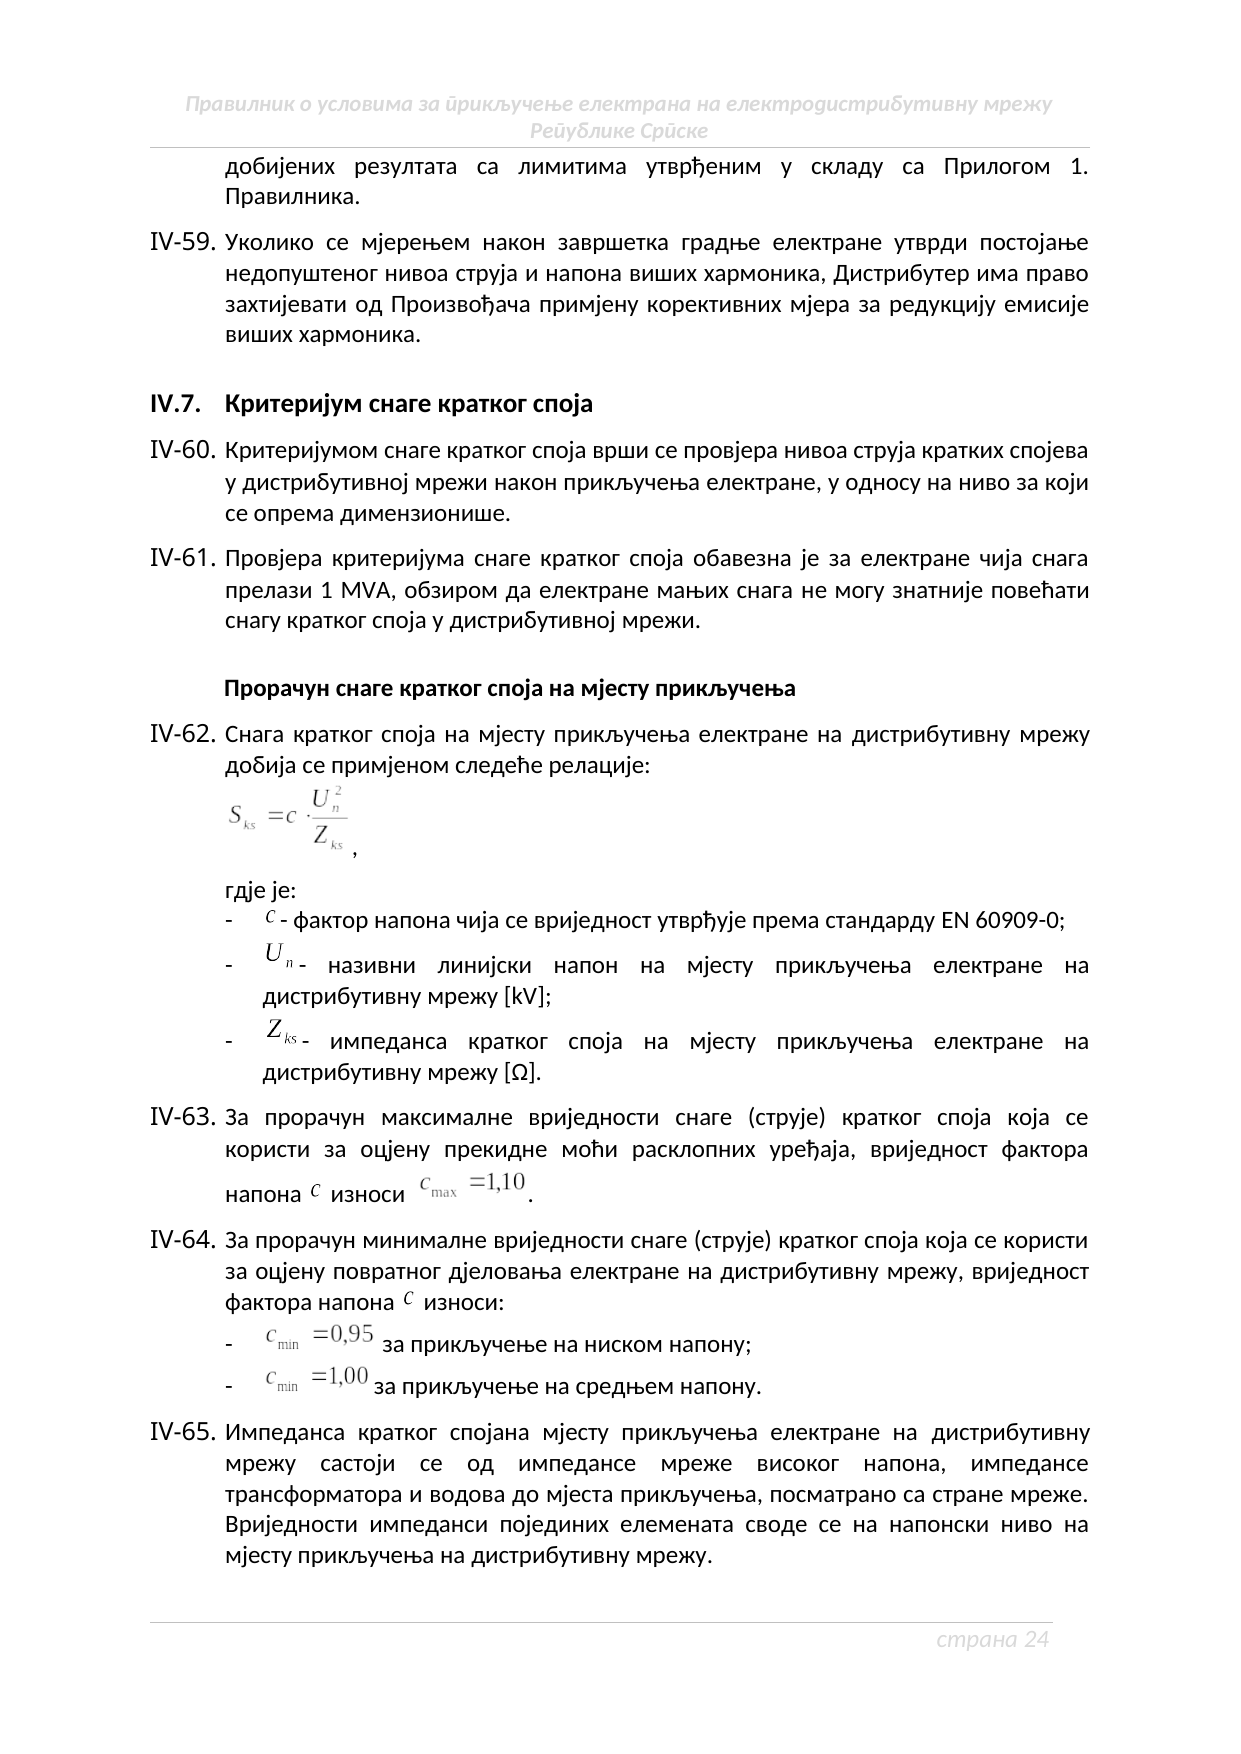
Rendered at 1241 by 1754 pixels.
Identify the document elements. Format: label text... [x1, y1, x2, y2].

list Критеријумом снаге кратког споја врши се провјера нивоа струја кратких спојева у дистрибутивној мрежи након прикључења електране, у односу на ниво за који се опрема димензионише. [150, 432, 1090, 527]
list - импеданса кратког споја на мјесту прикључења електране на дистрибутивну мрежу [Ω]. [225, 1011, 1090, 1086]
subtitle Критеријум снаге кратког споја [150, 387, 1090, 420]
list За прорачун максималне вриједности снаге (струје) кратког споја која се користи за оцјену прекидне моћи расклопних уређаја, вриједност фактора напона износи . [150, 1099, 1090, 1209]
list Провјера критеријума снаге кратког споја обавезна је за електране чија снага прелази 1 MVA, обзиром да електране мањих снага не могу знатније повећати снагу кратког споја у дистрибутивној мрежи. [150, 540, 1090, 635]
list За прорачун минималне вриједности снаге (струје) кратког споја која се користи за оцјену повратног дјеловања електране на дистрибутивну мрежу, вриједност фактора напона износи: [150, 1221, 1090, 1316]
list - фактор напона чија се вриједност утврђује према стандарду EN 60909-0; [225, 904, 1090, 935]
text гдје је: [187, 874, 1090, 904]
list Уколико се мјерењем након завршетка градње електране утврди постојање недопуштеног нивоа струја и напона виших хармоника, Дистрибутер има право захтијевати од Произвођача примјену корективних мјера за редукцију емисије виших хармоника. [150, 223, 1090, 349]
list за прикључење на средњем напону. [225, 1359, 1090, 1401]
list - називни линијски напон на мјесту прикључења електране на дистрибутивну мрежу [kV]; [225, 935, 1090, 1011]
list Снага кратког споја на мјесту прикључења електране на дистрибутивну мрежу добија се примјеном следеће релације: [150, 715, 1090, 780]
subtitle Прорачун снаге кратког споја на мјесту прикључења [224, 672, 1090, 703]
text , [208, 780, 1090, 861]
list Импеданса кратког спојана мјесту прикључења електране на дистрибутивну мрежу састоји се од импедансе мреже високог напона, импедансе трансформатора и водова до мјеста прикључења, посматрано са стране мреже. Вриједности импеданси појединих елемената своде се на напонски ниво на мјесту прикључења на дистрибутивну мрежу. [150, 1413, 1090, 1569]
list за прикључење на ниском напону; [225, 1316, 1090, 1359]
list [150, 150, 1090, 211]
